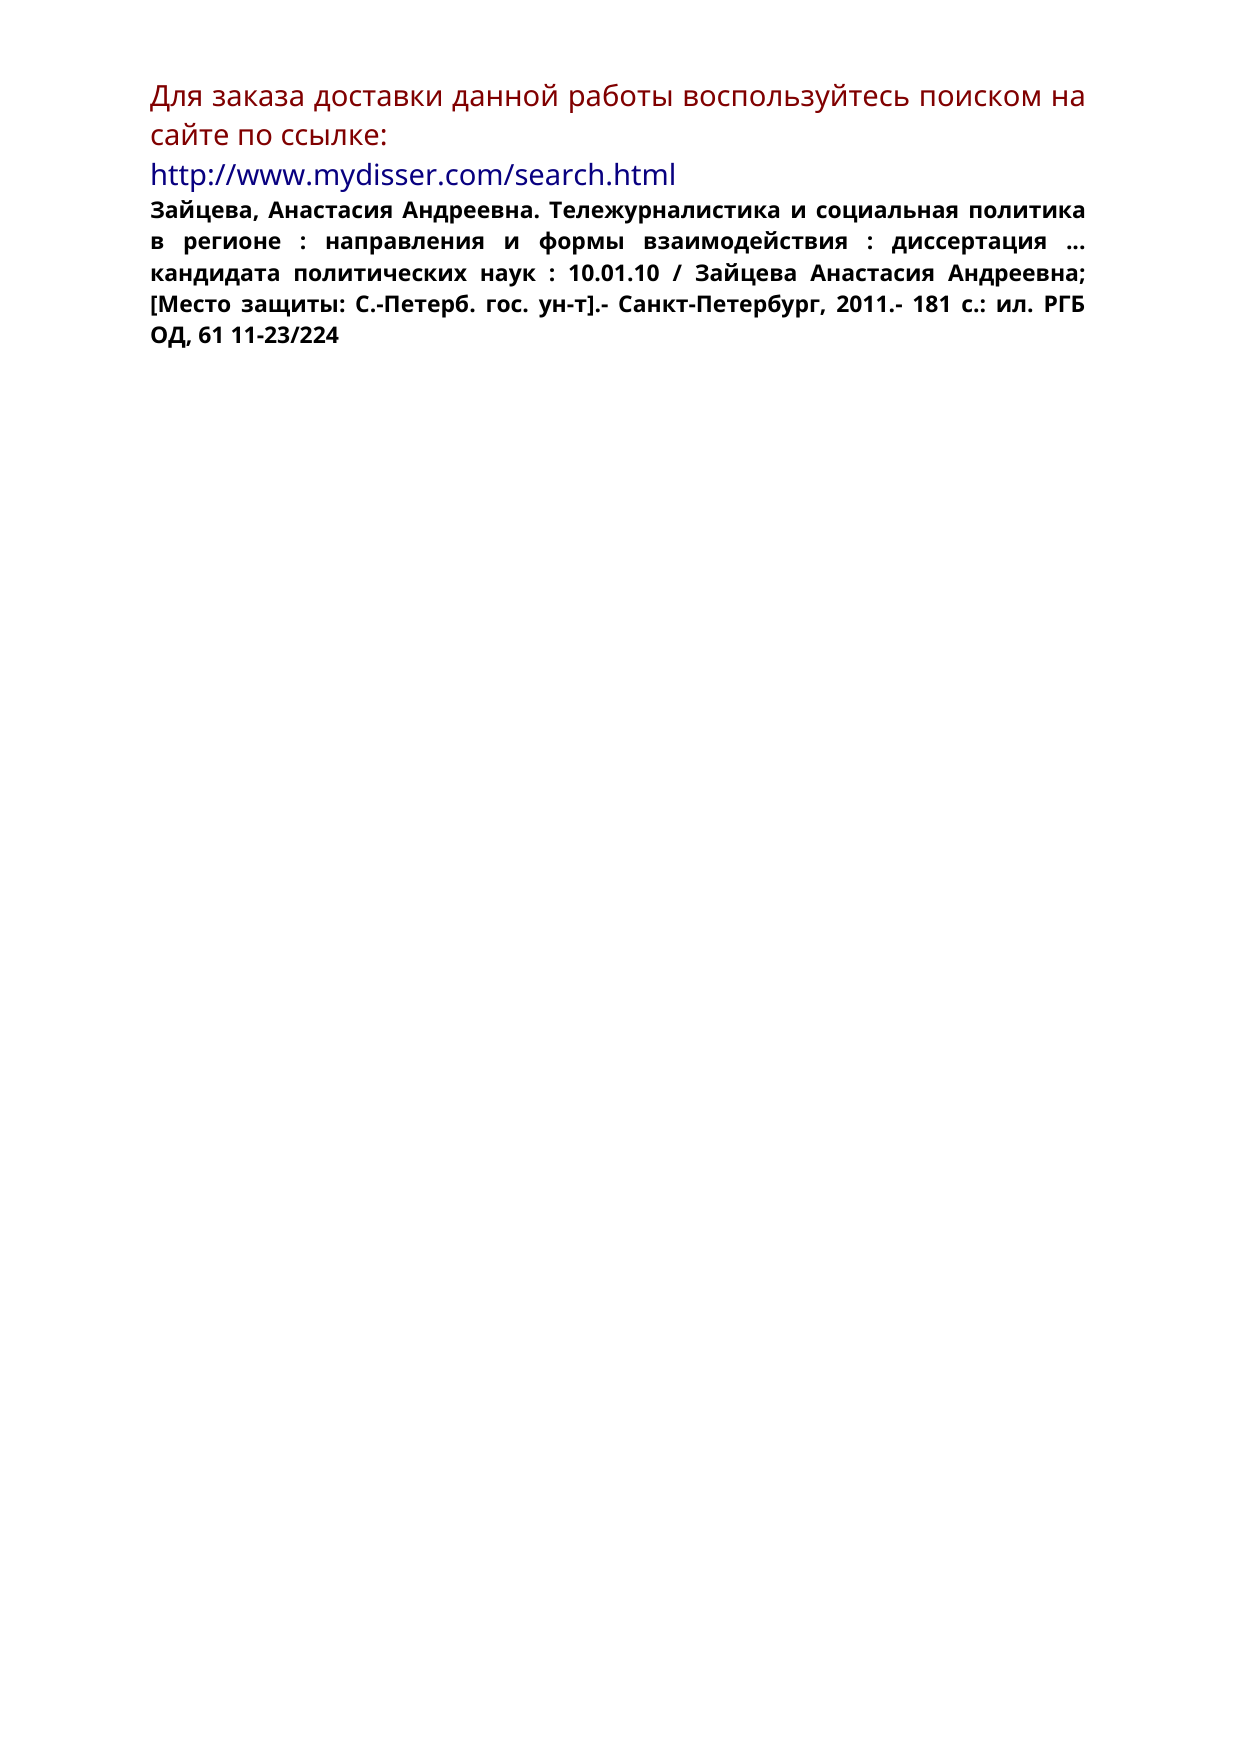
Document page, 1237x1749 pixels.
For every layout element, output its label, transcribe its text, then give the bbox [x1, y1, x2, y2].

text Зайцева, Анастасия Андреевна. Тележурналистика и социальная политика в регионе : направления и формы взаимодействия : диссертация ... кандидата политических наук : 10.01.10 / Зайцева Анастасия Андреевна; [Место защиты: С.-Петерб. гос. ун-т].- Санкт-Петербург, 2011.- 181 с.: ил. РГБ ОД, 61 11-23/224 [150, 194, 1086, 350]
